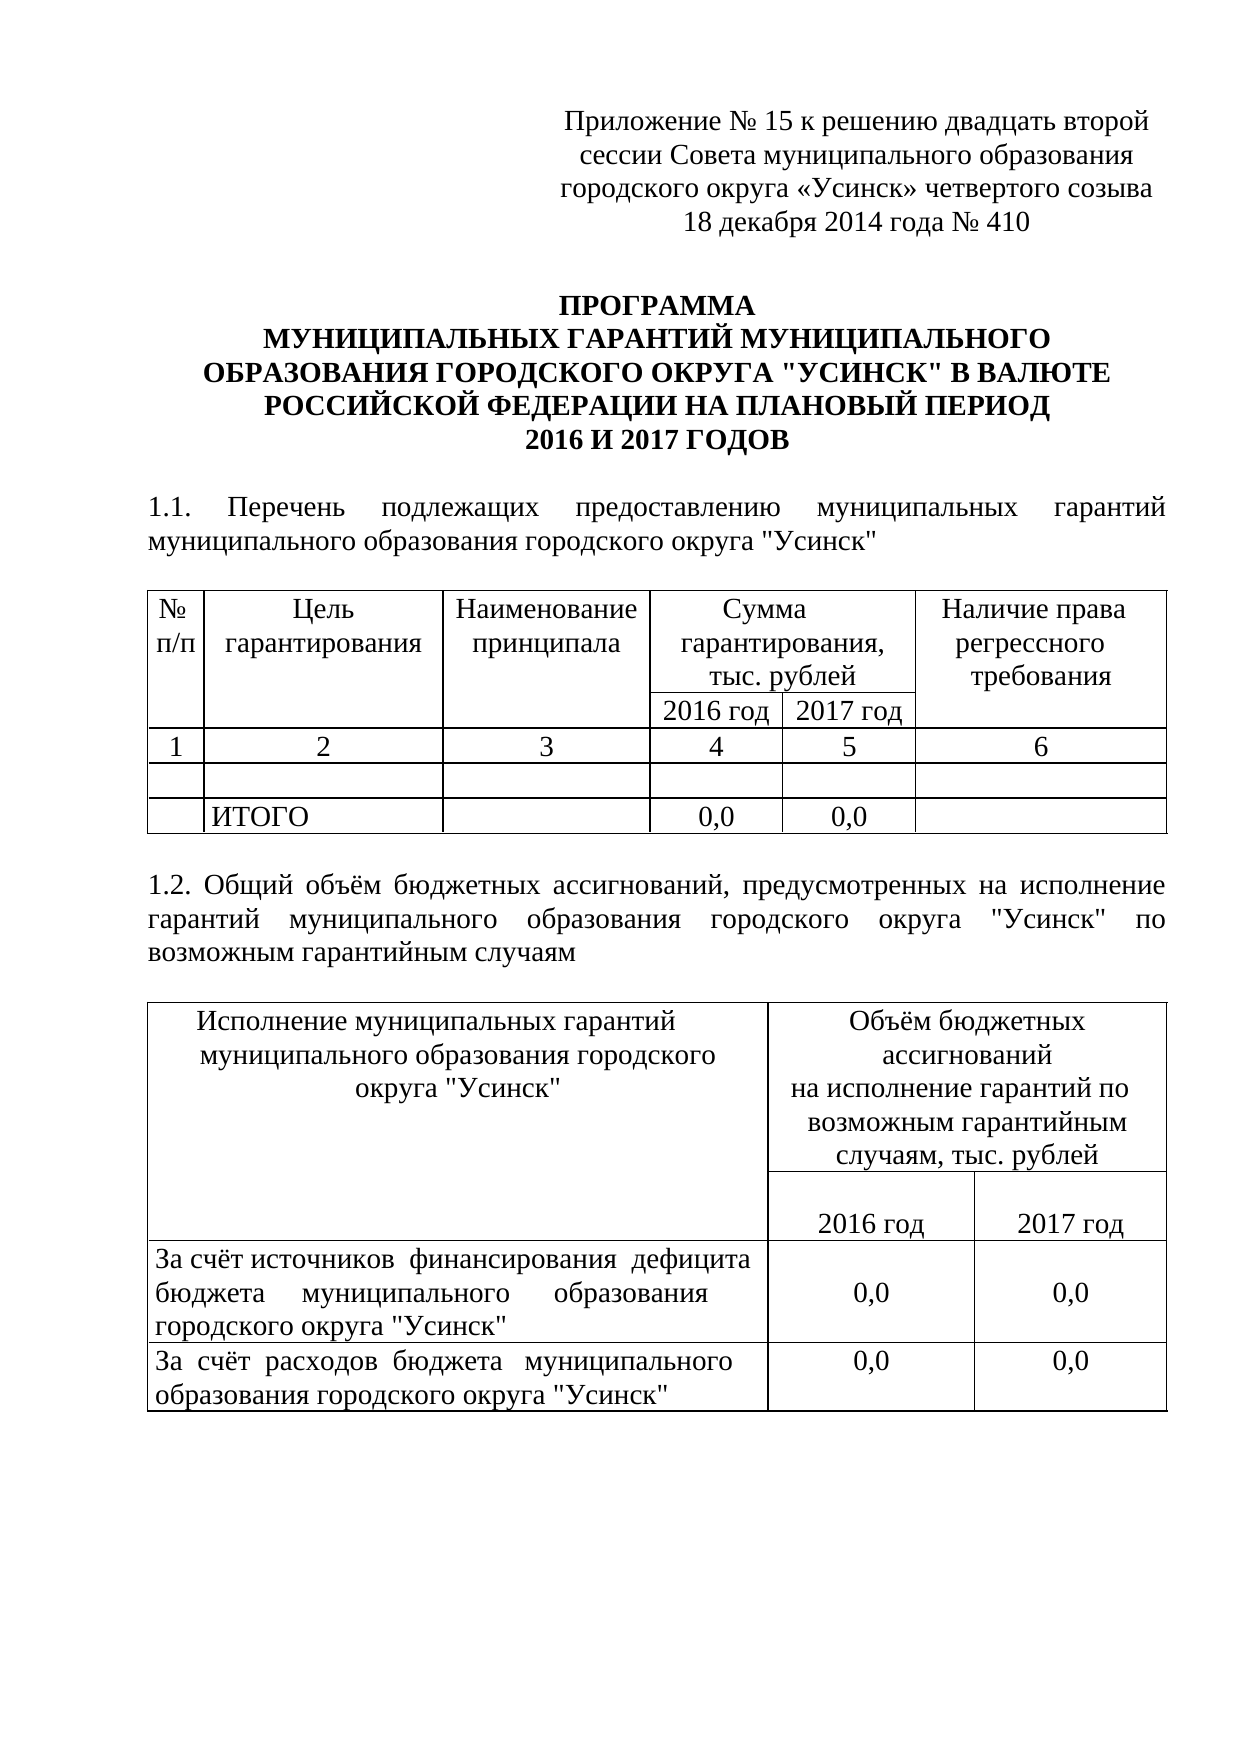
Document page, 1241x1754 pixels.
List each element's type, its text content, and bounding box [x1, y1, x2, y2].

table_header Объём бюджетных ассигнований на исполнение гарантий по возможным гарантийным случаям, тыс. рублей [769, 1003, 1166, 1171]
text 1.2. Общий объём бюджетных ассигнований, предусмотренных на исполнение гарантий муниципального образования городского округа "Усинск" по возможным гарантийным случаям [148, 867, 1167, 968]
table_cell [444, 799, 649, 832]
table_cell [444, 764, 649, 797]
table_cell 0,0 [769, 1241, 974, 1342]
text 18 декабря 2014 года № 410 [546, 204, 1167, 238]
table_header Наименование принципала [444, 591, 649, 727]
table_cell 2017 год [783, 693, 915, 727]
table_header Сумма гарантирования, тыс. рублей [651, 591, 915, 692]
table_cell 3 [444, 729, 649, 762]
table_cell ИТОГО [205, 799, 442, 832]
table_cell 1 [148, 728, 203, 762]
text ПРОГРАММА [148, 288, 1167, 321]
table_cell 0,0 [975, 1241, 1166, 1342]
text 2016 И 2017 ГОДОВ [148, 422, 1167, 456]
text МУНИЦИПАЛЬНЫХ ГАРАНТИЙ МУНИЦИПАЛЬНОГО ОБРАЗОВАНИЯ ГОРОДСКОГО ОКРУГА "УСИНСК" В ВАЛЮТЕ РОССИЙСКОЙ ФЕДЕРАЦИИ НА ПЛАНОВЫЙ ПЕРИОД [148, 321, 1167, 422]
table_cell 6 [916, 729, 1166, 762]
table_cell За счёт источников финансирования дефицита бюджета муниципального образования городского округа "Усинск" [148, 1241, 767, 1342]
table_cell [916, 799, 1166, 832]
table_cell [916, 764, 1166, 797]
table_header Наличие права регрессного требования [916, 591, 1166, 727]
table_header № п/п [148, 591, 203, 727]
table_cell [783, 764, 915, 797]
table_cell 0,0 [783, 799, 915, 832]
table_cell [148, 763, 203, 797]
table_cell За счёт расходов бюджета муниципального образования городского округа "Усинск" [148, 1343, 767, 1410]
table_cell [205, 764, 442, 797]
table_cell 2 [205, 729, 442, 762]
table_cell 0,0 [769, 1343, 974, 1410]
table_header Исполнение муниципальных гарантий муниципального образования городского округа "Усинск" [148, 1003, 767, 1239]
table_cell 2016 год [651, 693, 782, 727]
table_cell 2017 год [975, 1172, 1166, 1239]
table_cell 0,0 [975, 1343, 1166, 1410]
table_header Цель гарантирования [205, 591, 442, 727]
table_cell 4 [651, 729, 782, 762]
table_cell 2016 год [769, 1172, 974, 1239]
table_cell 0,0 [651, 799, 782, 832]
table_cell 5 [783, 729, 915, 762]
text 1.1. Перечень подлежащих предоставлению муниципальных гарантий муниципального образования городского округа "Усинск" [148, 489, 1167, 556]
table_cell [148, 798, 203, 832]
table_cell [651, 764, 782, 797]
text Приложение № 15 к решению двадцать второй сессии Совета муниципального образования городского округа «Усинск» четвертого созыва [546, 103, 1167, 204]
